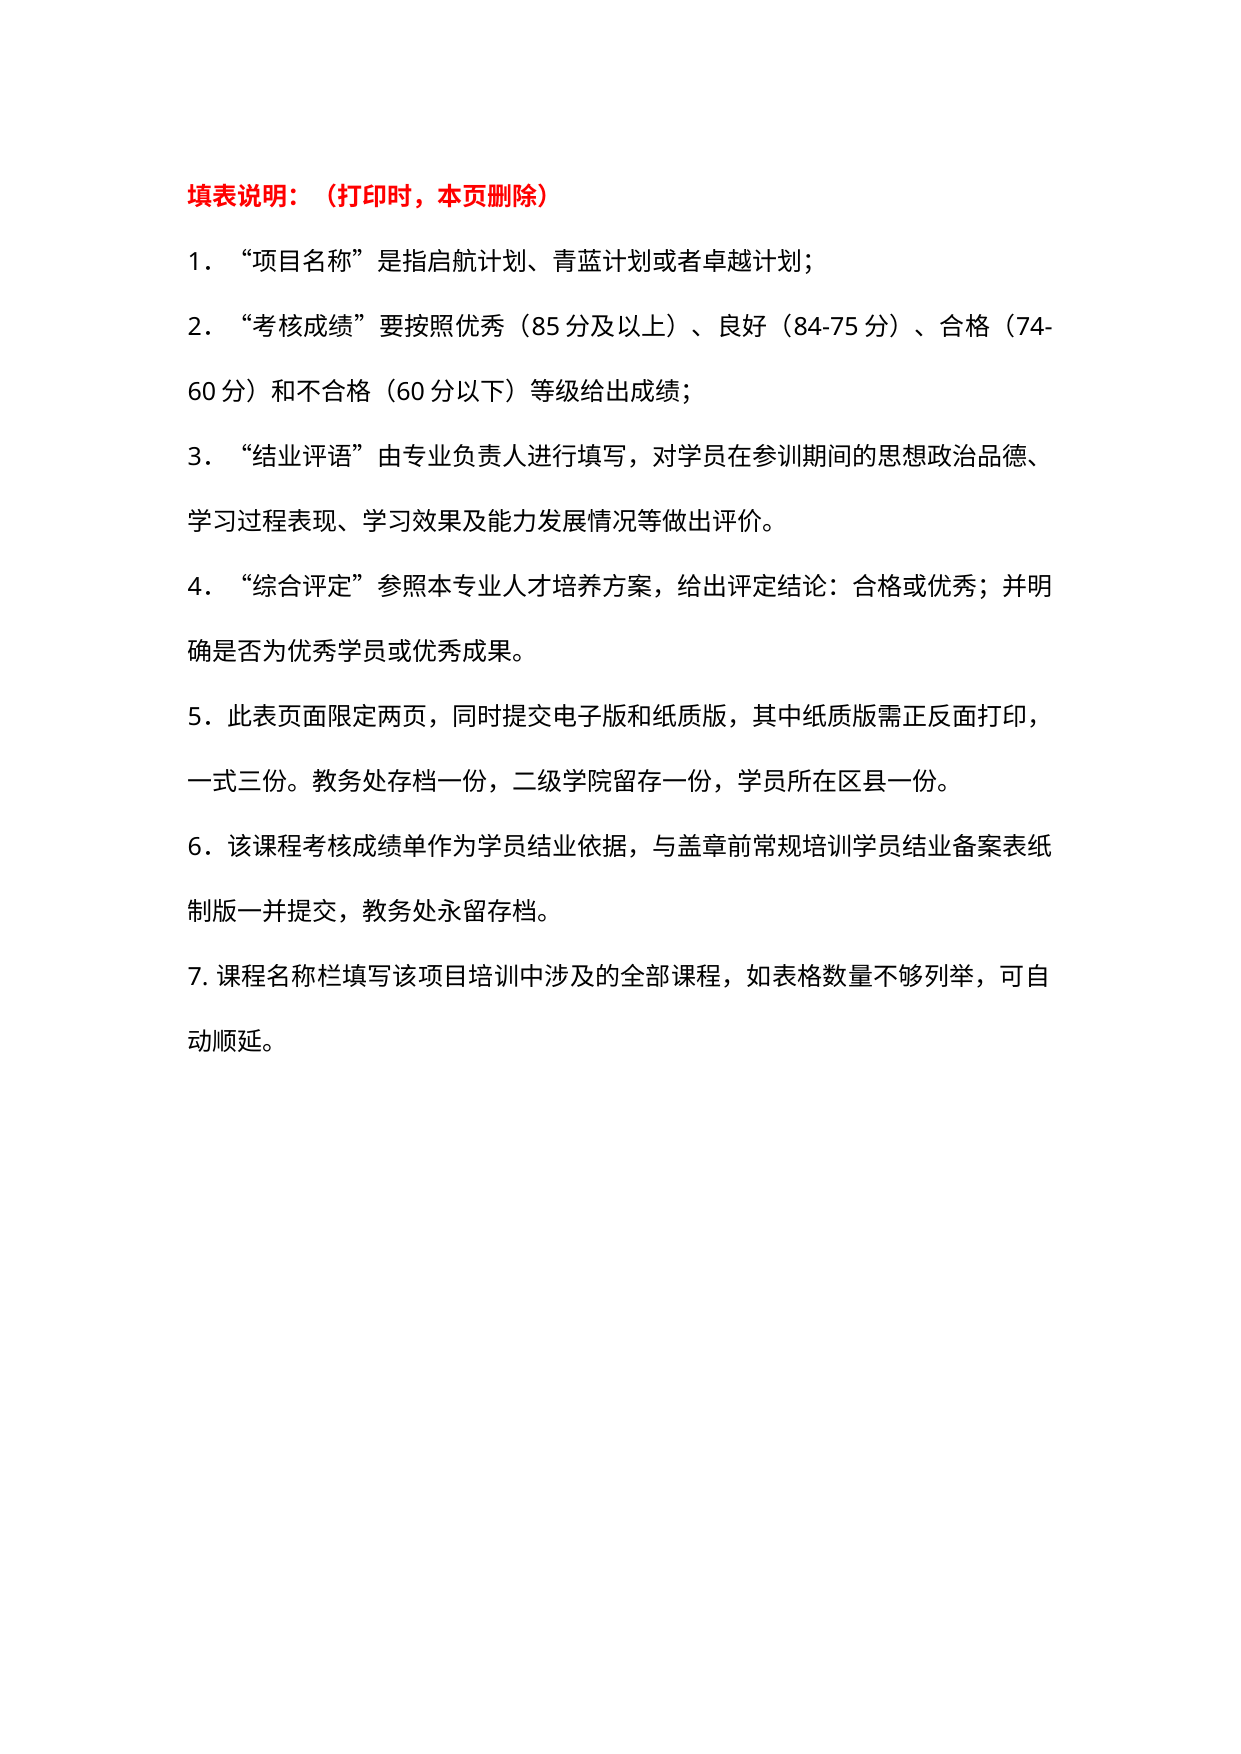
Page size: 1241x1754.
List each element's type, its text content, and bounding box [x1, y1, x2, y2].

text 6．该课程考核成绩单作为学员结业依据，与盖章前常规培训学员结业备案表纸制版一并提交，教务处永留存档。 [187, 812, 1053, 942]
text 1．“项目名称”是指启航计划、青蓝计划或者卓越计划； [187, 227, 1053, 292]
text 5．此表页面限定两页，同时提交电子版和纸质版，其中纸质版需正反面打印，一式三份。教务处存档一份，二级学院留存一份，学员所在区县一份。 [187, 682, 1053, 812]
text 7. 课程名称栏填写该项目培训中涉及的全部课程，如表格数量不够列举，可自动顺延。 [187, 942, 1053, 1072]
text 4．“综合评定”参照本专业人才培养方案，给出评定结论：合格或优秀；并明确是否为优秀学员或优秀成果。 [187, 552, 1053, 682]
text 填表说明：（打印时，本页删除） [187, 162, 1053, 227]
text 3．“结业评语”由专业负责人进行填写，对学员在参训期间的思想政治品德、学习过程表现、学习效果及能力发展情况等做出评价。 [187, 422, 1053, 552]
text 2．“考核成绩”要按照优秀（85分及以上）、良好（84-75分）、合格（74-60分）和不合格（60分以下）等级给出成绩； [187, 292, 1053, 422]
